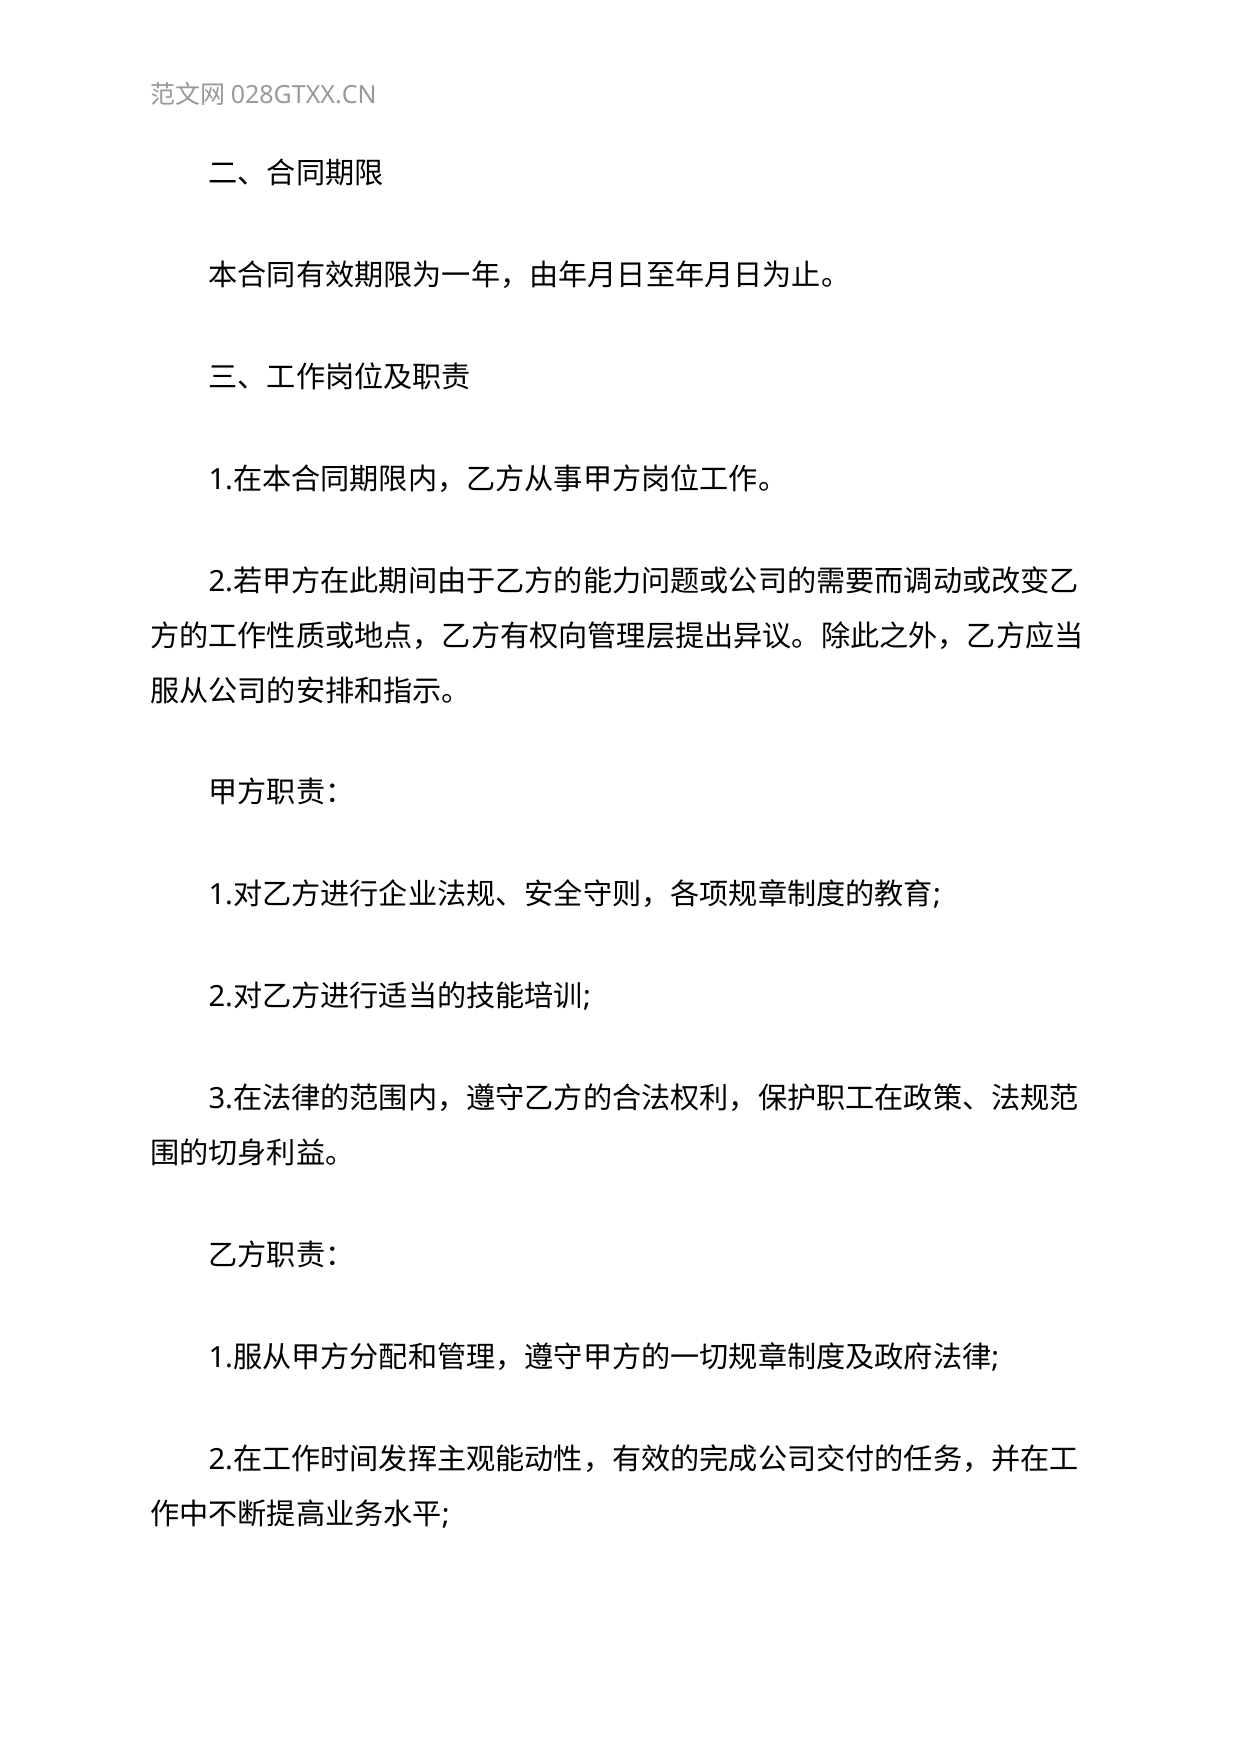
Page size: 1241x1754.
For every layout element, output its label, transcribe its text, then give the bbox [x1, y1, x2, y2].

text 三、工作岗位及职责­ [150, 353, 1090, 396]
text 2.在工作时间发挥主观能动性，有效的完成公司交付的任务，并在工作中不断提高业务水平;­ [150, 1435, 1090, 1533]
text 2.若甲方在此期间由于乙方的能力问题或公司的需要而调动或改变乙方的工作性质或地点，乙方有权向管理层提出异议。除此之外，乙方应当服从公司的安排和指示。­ [150, 557, 1090, 709]
text 1.对乙方进行企业法规、安全守则，各项规章制度的教育;­ [150, 871, 1090, 913]
text 乙方职责：­ [150, 1231, 1090, 1274]
text 二、合同期限­ [150, 150, 1090, 192]
text 3.在法律的范围内，遵守乙方的合法权利，保护职工在政策、法规范围的切身利益。­ [150, 1075, 1090, 1172]
text 1.在本合同期限内，乙方从事甲方岗位工作。­ [150, 455, 1090, 498]
text 1.服从甲方分配和管理，遵守甲方的一切规章制度及政府法律;­ [150, 1333, 1090, 1376]
text 2.对乙方进行适当的技能培训;­ [150, 973, 1090, 1015]
text 甲方职责：­ [150, 769, 1090, 811]
text 本合同有效期限为一年，由年月日至年月日为止。­ [150, 252, 1090, 294]
